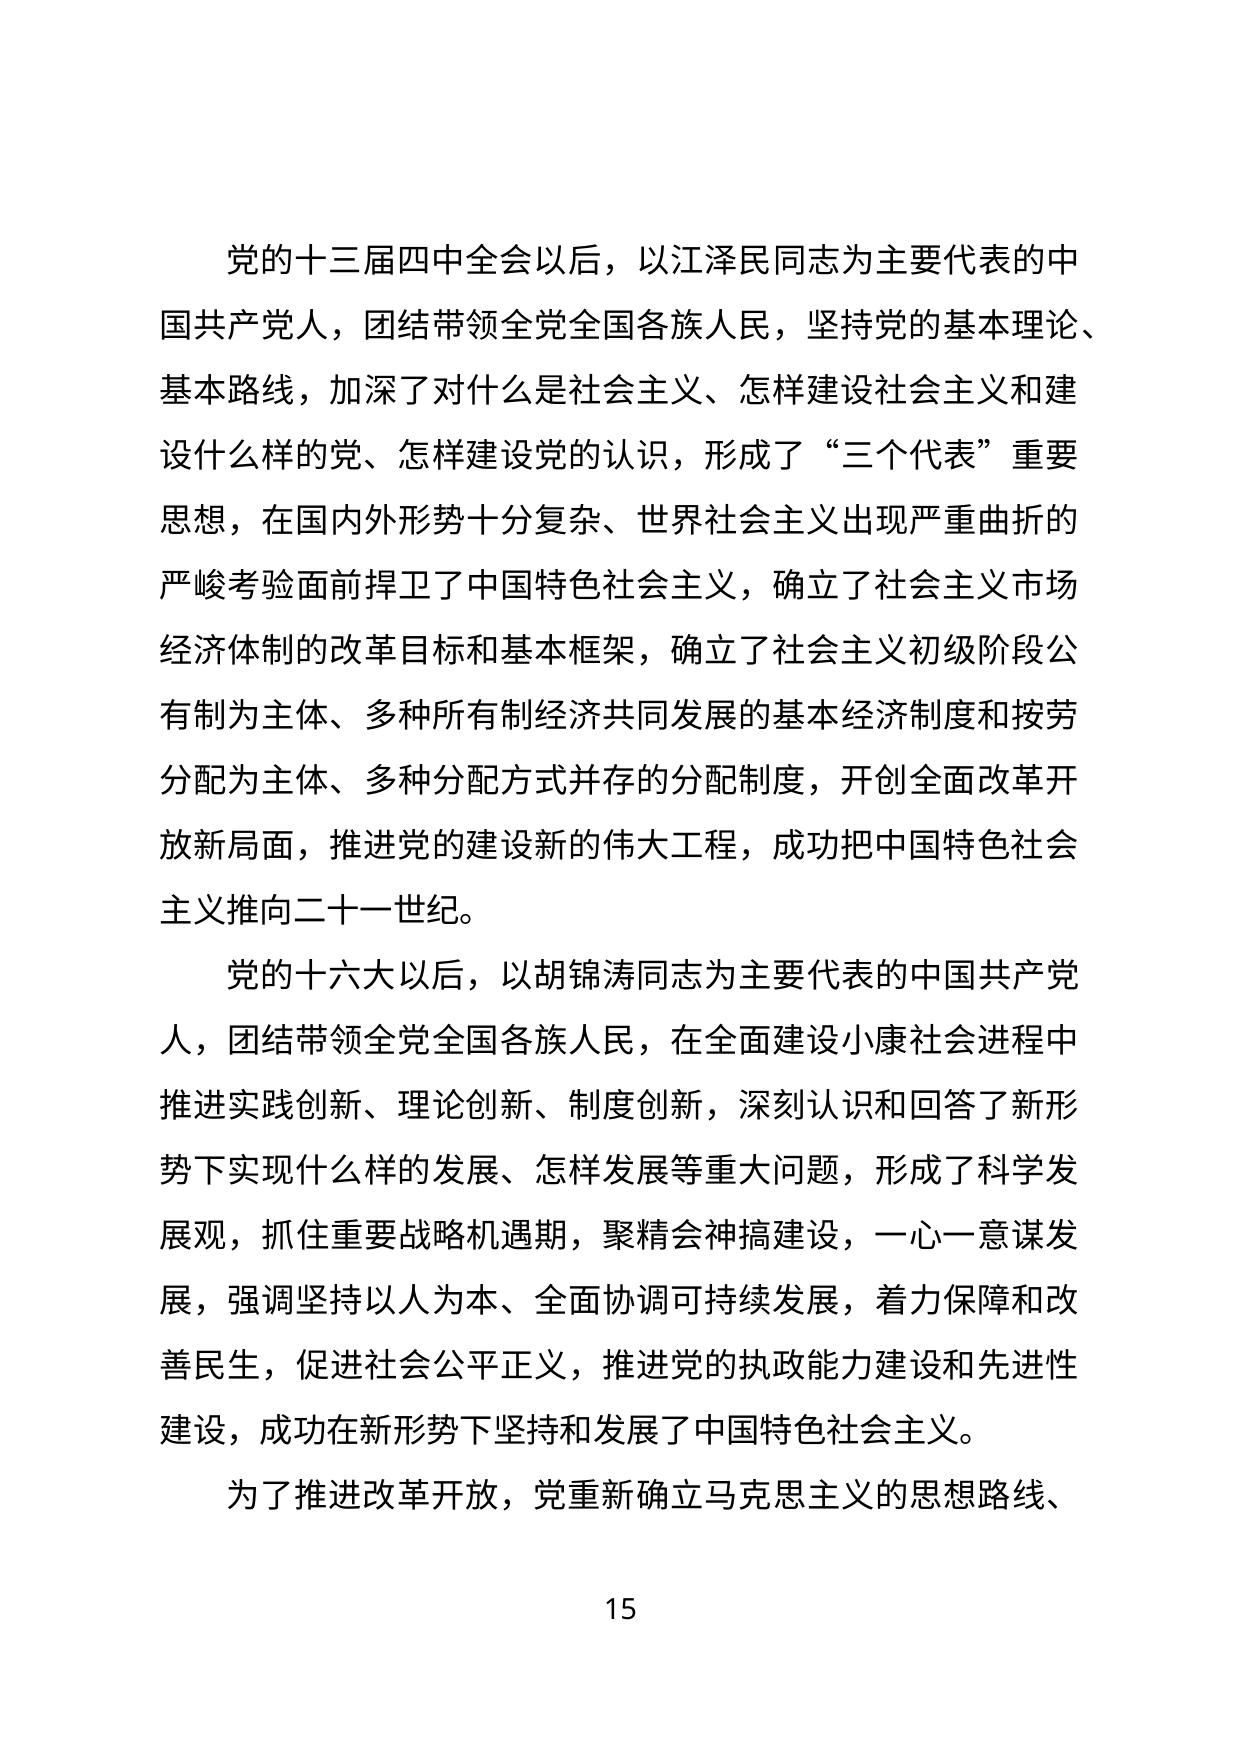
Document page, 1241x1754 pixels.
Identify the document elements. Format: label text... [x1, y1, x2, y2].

text 党的十六大以后，以胡锦涛同志为主要代表的中国共产党人，团结带领全党全国各族人民，在全面建设小康社会进程中推进实践创新、理论创新、制度创新，深刻认识和回答了新形势下实现什么样的发展、怎样发展等重大问题，形成了科学发展观，抓住重要战略机遇期，聚精会神搞建设，一心一意谋发展，强调坚持以人为本、全面协调可持续发展，着力保障和改善民生，促进社会公平正义，推进党的执政能力建设和先进性建设，成功在新形势下坚持和发展了中国特色社会主义。 [159, 941, 1081, 1461]
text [159, 1461, 1081, 1526]
text 党的十三届四中全会以后，以江泽民同志为主要代表的中国共产党人，团结带领全党全国各族人民，坚持党的基本理论、基本路线，加深了对什么是社会主义、怎样建设社会主义和建设什么样的党、怎样建设党的认识，形成了“三个代表”重要思想，在国内外形势十分复杂、世界社会主义出现严重曲折的严峻考验面前捍卫了中国特色社会主义，确立了社会主义市场经济体制的改革目标和基本框架，确立了社会主义初级阶段公有制为主体、多种所有制经济共同发展的基本经济制度和按劳分配为主体、多种分配方式并存的分配制度，开创全面改革开放新局面，推进党的建设新的伟大工程，成功把中国特色社会主义推向二十一世纪。 [159, 226, 1081, 941]
